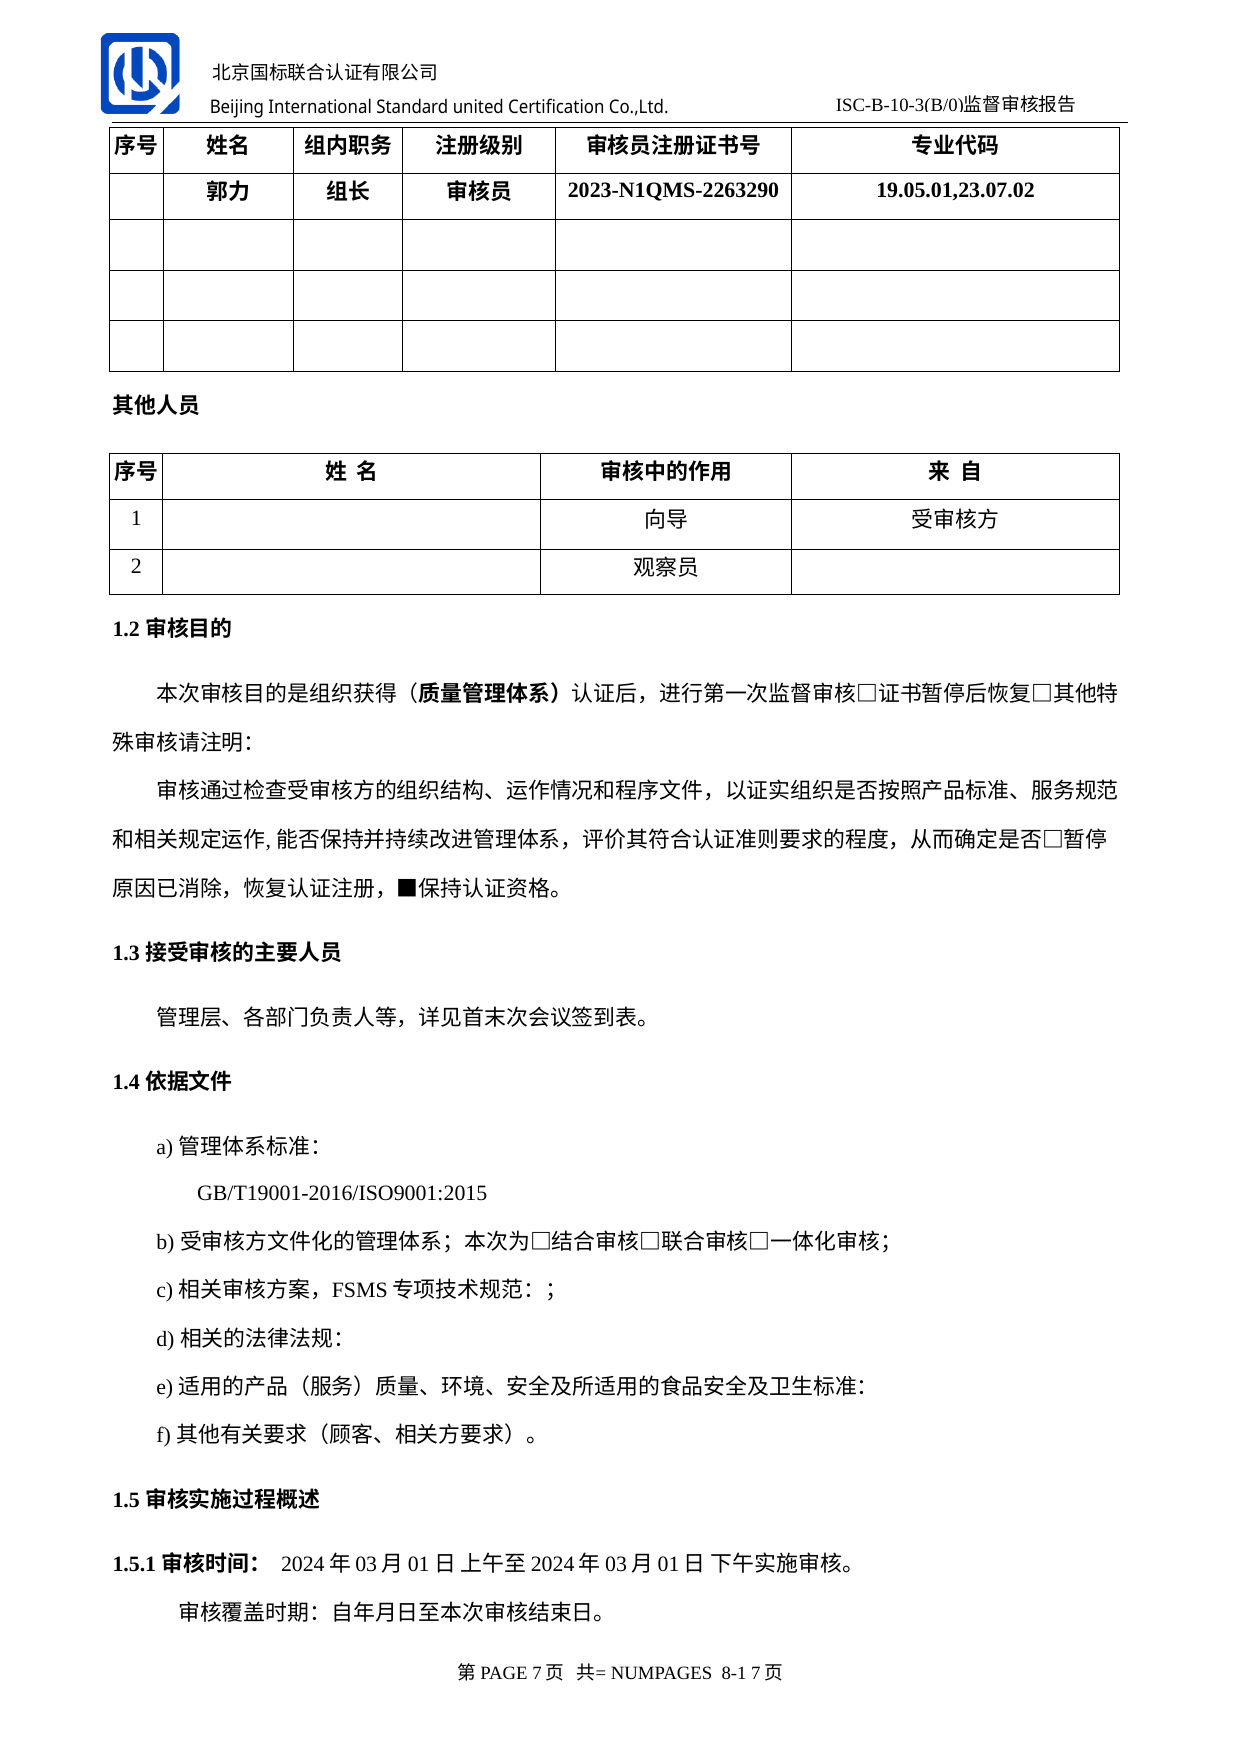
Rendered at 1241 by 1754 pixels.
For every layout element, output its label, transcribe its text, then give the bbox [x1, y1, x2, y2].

table_cell [294, 321, 402, 371]
table_cell [164, 220, 293, 269]
table_header 序号 [110, 454, 162, 499]
table_header GB/T19001-2016/ISO9001:2015 [142, 1177, 954, 1223]
text 1.2 审核目的 [112, 611, 1128, 643]
table_cell [164, 321, 293, 371]
table_cell 19.05.01,23.07.02 [792, 174, 1119, 219]
table_header 来 自 [792, 454, 1119, 499]
table_cell [163, 550, 540, 594]
table_cell [110, 271, 163, 320]
table_cell [110, 174, 163, 219]
table_cell [792, 271, 1119, 320]
table_cell 受审核方 [792, 500, 1119, 549]
table_cell [556, 220, 791, 269]
table_header 注册级别 [403, 128, 555, 173]
text b) 受审核方文件化的管理体系；本次为□结合审核□联合审核□一体化审核； [112, 1223, 1128, 1256]
table_cell [294, 271, 402, 320]
table_header 姓名 [164, 128, 293, 173]
text d) 相关的法律法规： [112, 1320, 1128, 1353]
table_header 审核中的作用 [541, 454, 791, 499]
text f) 其他有关要求（顾客、相关方要求）。 [112, 1417, 1128, 1449]
table_cell 2 [110, 550, 162, 594]
text a) 管理体系标准： [112, 1128, 1128, 1161]
table_cell [556, 321, 791, 371]
table_header 组内职务 [294, 128, 402, 173]
picture [100, 33, 180, 114]
text 其他人员 [112, 388, 1128, 421]
table_header 序号 [110, 128, 163, 173]
table_cell [403, 220, 555, 269]
table_cell [164, 271, 293, 320]
table_header 审核员注册证书号 [556, 128, 791, 173]
table_header 专业代码 [792, 128, 1119, 173]
text 1.4 依据文件 [112, 1064, 1128, 1096]
text 1.3 接受审核的主要人员 [112, 935, 1128, 967]
text 管理层、各部门负责人等，详见首末次会议签到表。 [112, 999, 1128, 1032]
table_cell 1 [110, 500, 162, 549]
text c) 相关审核方案，FSMS专项技术规范：； [112, 1272, 1128, 1304]
table_cell [792, 550, 1119, 594]
text 审核覆盖时期：自年月日至本次审核结束日。 [112, 1594, 1128, 1627]
table_cell [163, 500, 540, 549]
table_cell [403, 271, 555, 320]
table_cell 2023-N1QMS-2263290 [556, 174, 791, 219]
table_cell [792, 321, 1119, 371]
table_cell 审核员 [403, 174, 555, 219]
table_cell 观察员 [541, 550, 791, 594]
text 1.5.1 审核时间： 2024年03月01日 上午至2024年03月01日 下午实施审核。 [112, 1546, 1128, 1578]
table_cell [294, 220, 402, 269]
table_header 姓 名 [163, 454, 540, 499]
table_cell [110, 220, 163, 269]
table_cell 组长 [294, 174, 402, 219]
text 审核通过检查受审核方的组织结构、运作情况和程序文件，以证实组织是否按照产品标准、服务规范和相关规定运作, 能否保持并持续改进管理体系，评价其符合认证准则要求的程度，从而确定是否□暂停原因已消除，恢复认证注册，■保持认证资格。 [112, 773, 1128, 903]
table_cell [556, 271, 791, 320]
text 本次审核目的是组织获得（质量管理体系）认证后，进行第一次监督审核□证书暂停后恢复□其他特殊审核请注明： [112, 676, 1128, 757]
table_cell 向导 [541, 500, 791, 549]
table_cell 郭力 [164, 174, 293, 219]
table_cell [792, 220, 1119, 269]
table_cell [403, 321, 555, 371]
table_cell [110, 321, 163, 371]
text e) 适用的产品（服务）质量、环境、安全及所适用的食品安全及卫生标准： [112, 1368, 1128, 1401]
text 1.5 审核实施过程概述 [112, 1481, 1128, 1514]
